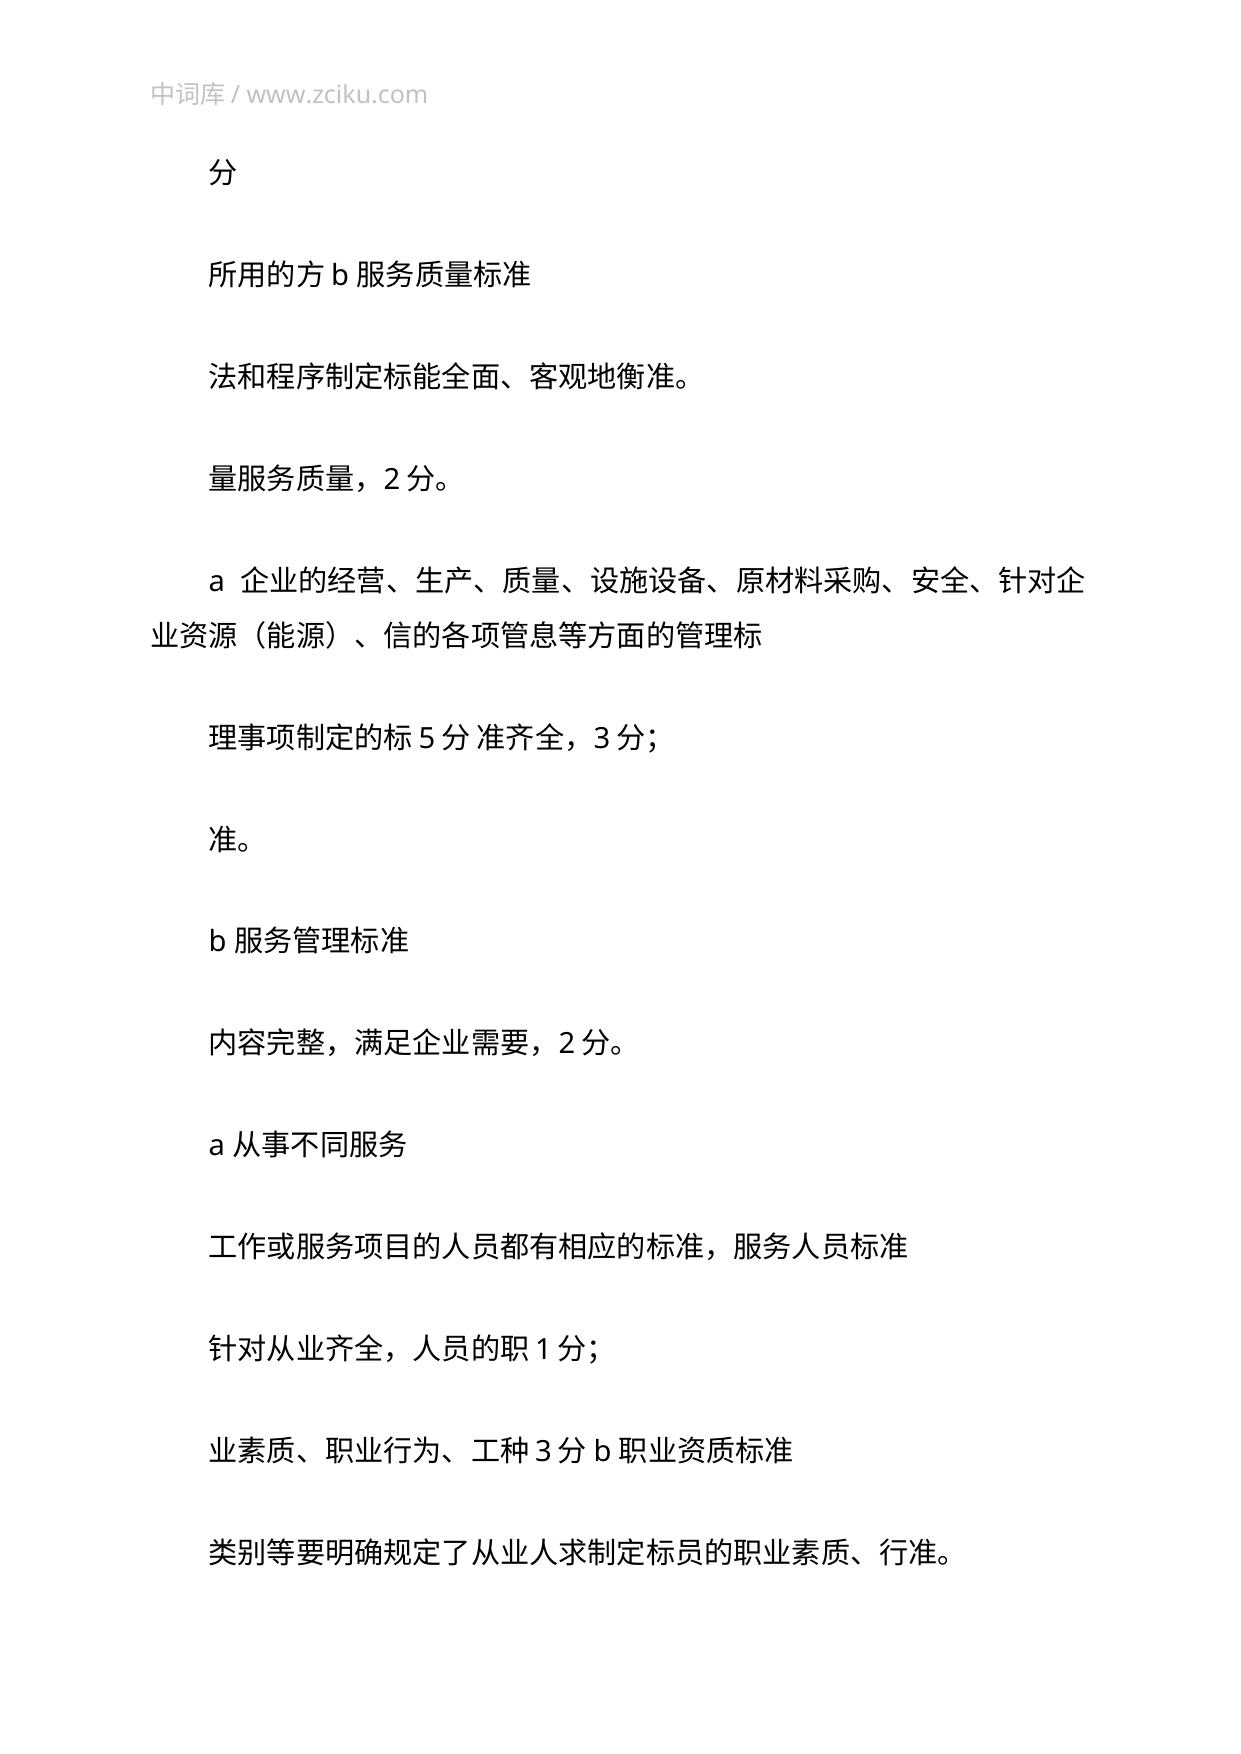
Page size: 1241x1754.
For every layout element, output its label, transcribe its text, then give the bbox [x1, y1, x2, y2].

text 针对从业齐全，人员的职1分； [150, 1326, 1090, 1368]
text 准。 [150, 816, 1090, 858]
text 量服务质量，2分。 [150, 456, 1090, 498]
text a 企业的经营、生产、质量、设施设备、原材料采购、安全、针对企业资源（能源）、信的各项管息等方面的管理标 [150, 557, 1090, 655]
text 法和程序制定标能全面、客观地衡准。 [150, 354, 1090, 396]
text 类别等要明确规定了从业人求制定标员的职业素质、行准。 [150, 1530, 1090, 1572]
text 工作或服务项目的人员都有相应的标准，服务人员标准 [150, 1224, 1090, 1266]
text 理事项制定的标5分 准齐全，3分； [150, 714, 1090, 757]
text 内容完整，满足企业需要，2分。 [150, 1020, 1090, 1062]
text 业素质、职业行为、工种3分 b 职业资质标准 [150, 1428, 1090, 1470]
text 分 [150, 150, 1090, 192]
text b 服务管理标准 [150, 918, 1090, 960]
text a 从事不同服务 [150, 1122, 1090, 1164]
text 所用的方b 服务质量标准 [150, 252, 1090, 294]
